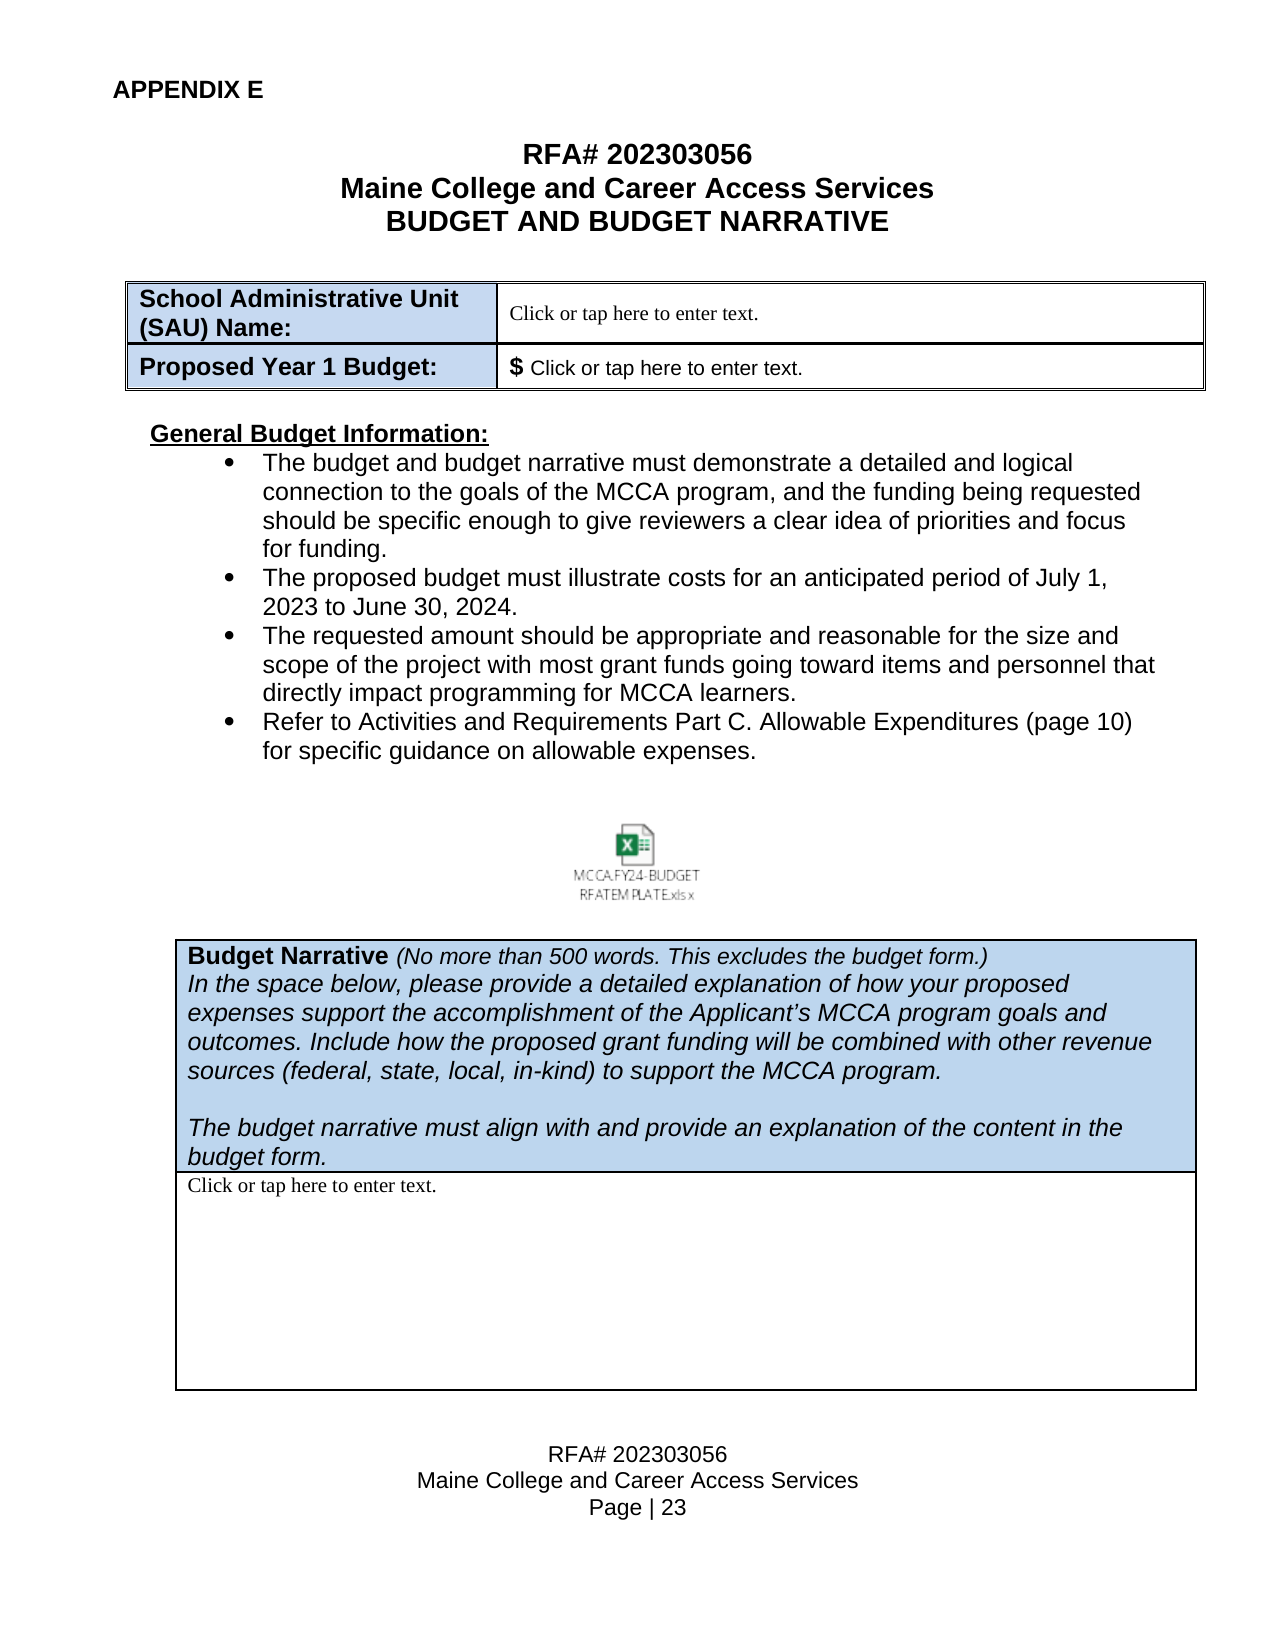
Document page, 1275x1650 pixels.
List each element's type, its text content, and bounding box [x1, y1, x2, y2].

text RFA# 202303056 [112, 137, 1162, 171]
list The requested amount should be appropriate and reasonable for the size and scope of the project with most grant funds going toward items and personnel that directly impact programming for MCCA learners. [225, 621, 1162, 707]
text Maine College and Career Access Services [112, 171, 1162, 204]
subtitle BUDGET AND BUDGET NARRATIVE [112, 204, 1162, 238]
list The budget and budget narrative must demonstrate a detailed and logical connection to the goals of the MCCA program, and the funding being requested should be specific enough to give reviewers a clear idea of priorities and focus for funding. [225, 448, 1162, 563]
table_header School Administrative Unit (SAU) Name: [128, 284, 496, 342]
list The proposed budget must illustrate costs for an anticipated period of July 1, 2023 to June 30, 2024. [225, 563, 1162, 621]
table_header Budget Narrative (No more than 500 words. This excludes the budget form.) In the space below, please provide a detailed explanation of how your proposed expenses support the accomplishment of the Applicant’s MCCA program goals and outcomes. Include how the proposed grant funding will be combined with other revenue sources (federal, state, local, in-kind) to support the MCCA program. The budget narrative must align with and provide an explanation of the content in the budget form. [177, 941, 1195, 1171]
text General Budget Information: [150, 419, 1162, 448]
table_cell $ [498, 345, 1203, 387]
text APPENDIX E [112, 75, 1162, 104]
list Refer to Activities and Requirements Part C. Allowable Expenditures (page 10) for specific guidance on allowable expenses. [225, 707, 1162, 765]
table_cell Proposed Year 1 Budget: [128, 345, 496, 387]
